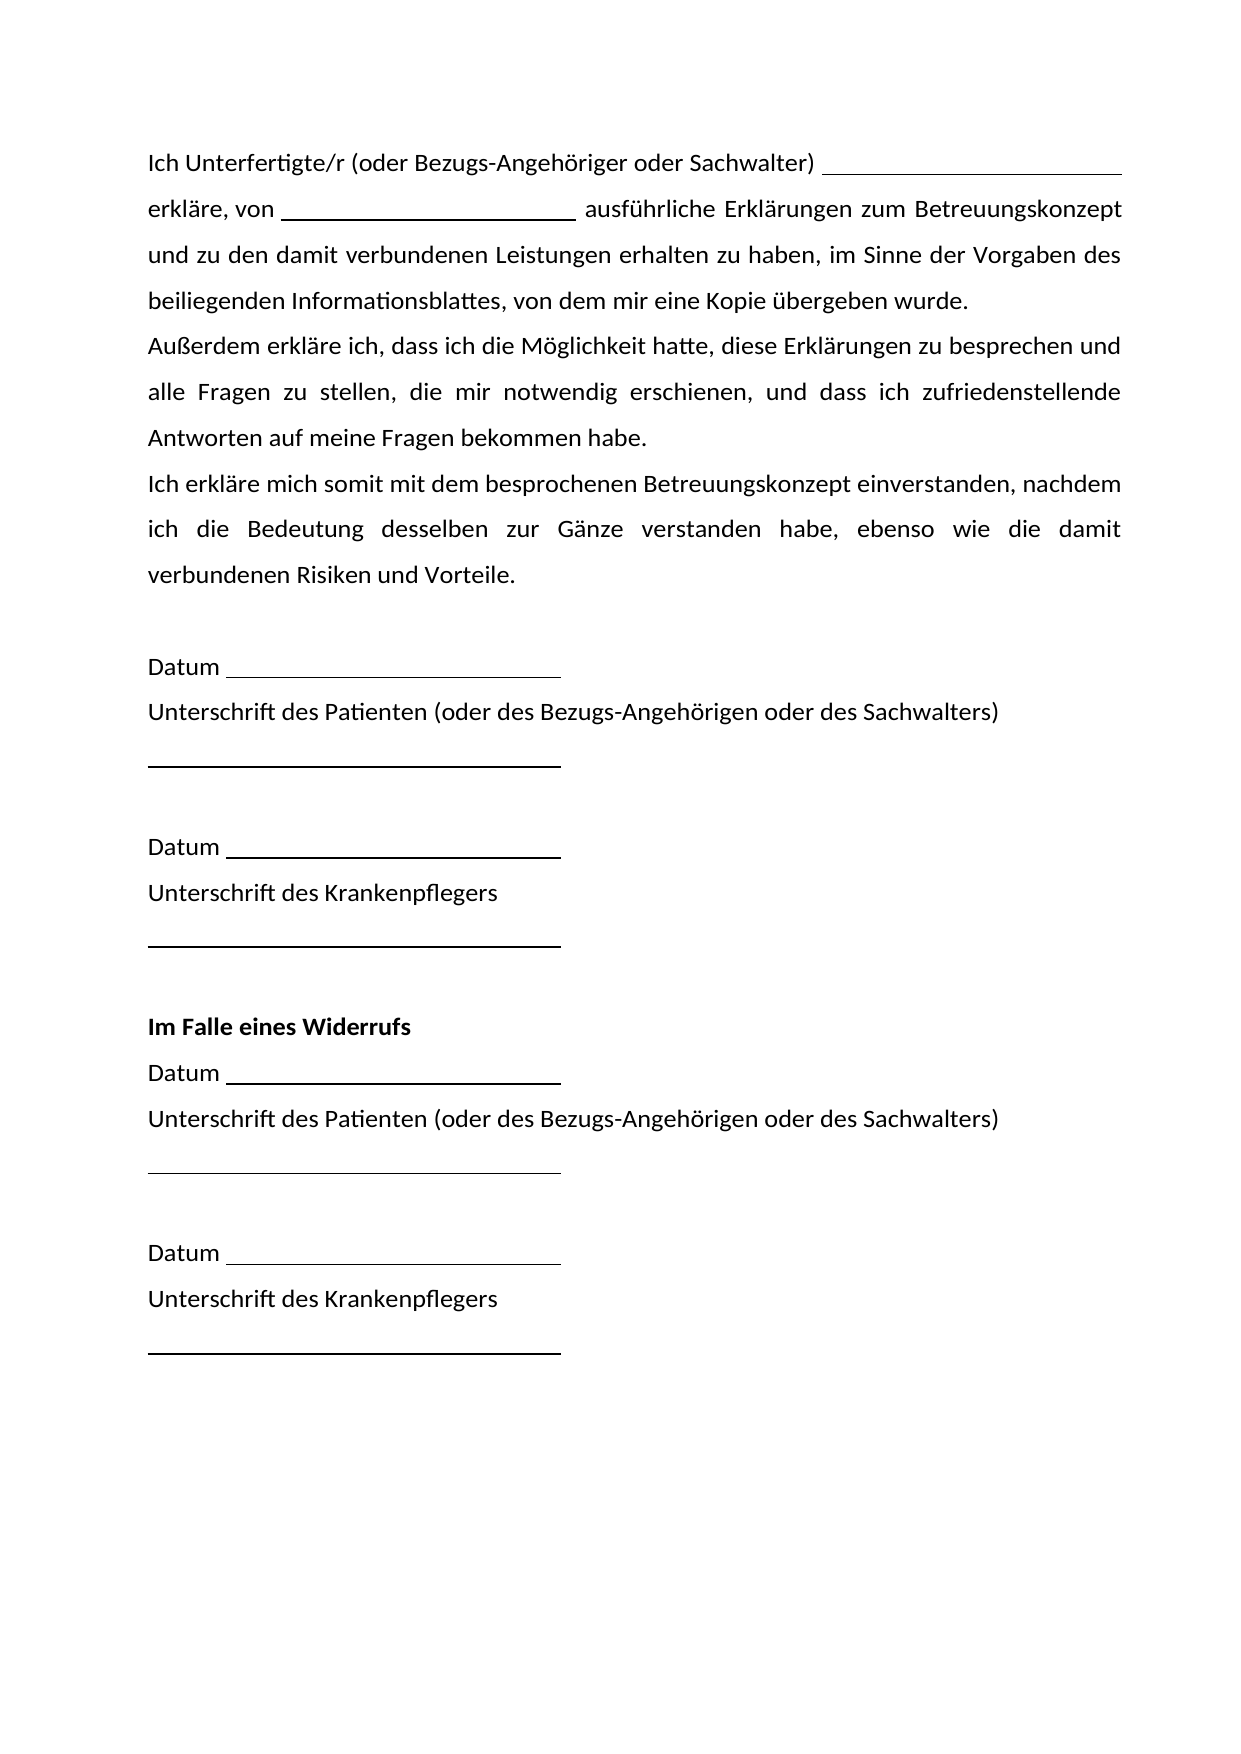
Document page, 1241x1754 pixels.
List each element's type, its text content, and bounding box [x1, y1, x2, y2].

text Unterschrift des Krankenpflegers [148, 877, 1123, 907]
text Außerdem erkläre ich, dass ich die Möglichkeit hatte, diese Erklärungen zu besprechen und alle Fragen zu stellen, die mir notwendig erschienen, und dass ich zufriedenstellende Antworten auf meine Fragen bekommen habe. [148, 331, 1123, 452]
text Unterschrift des Krankenpflegers [148, 1283, 1123, 1314]
text Unterschrift des Patienten (oder des Bezugs-Angehörigen oder des Sachwalters) [148, 696, 1123, 727]
text Datum [148, 1238, 1123, 1268]
text Datum [148, 651, 1123, 681]
text Ich erkläre mich somit mit dem besprochenen Betreuungskonzept einverstanden, nachdem ich die Bedeutung desselben zur Gänze verstanden habe, ebenso wie die damit verbundenen Risiken und Vorteile. [148, 468, 1123, 590]
text Datum [148, 1057, 1123, 1088]
text Im Falle eines Widerrufs [148, 1011, 1123, 1042]
text Ich Unterfertigte/r (oder Bezugs-Angehöriger oder Sachwalter) erkläre, von ausführliche Erklärungen zum Betreuungskonzept und zu den damit verbundenen Leistungen erhalten zu haben, im Sinne der Vorgaben des beiliegenden Informationsblattes, von dem mir eine Kopie übergeben wurde. [148, 148, 1123, 315]
text Datum [148, 831, 1123, 862]
text Unterschrift des Patienten (oder des Bezugs-Angehörigen oder des Sachwalters) [148, 1103, 1123, 1133]
